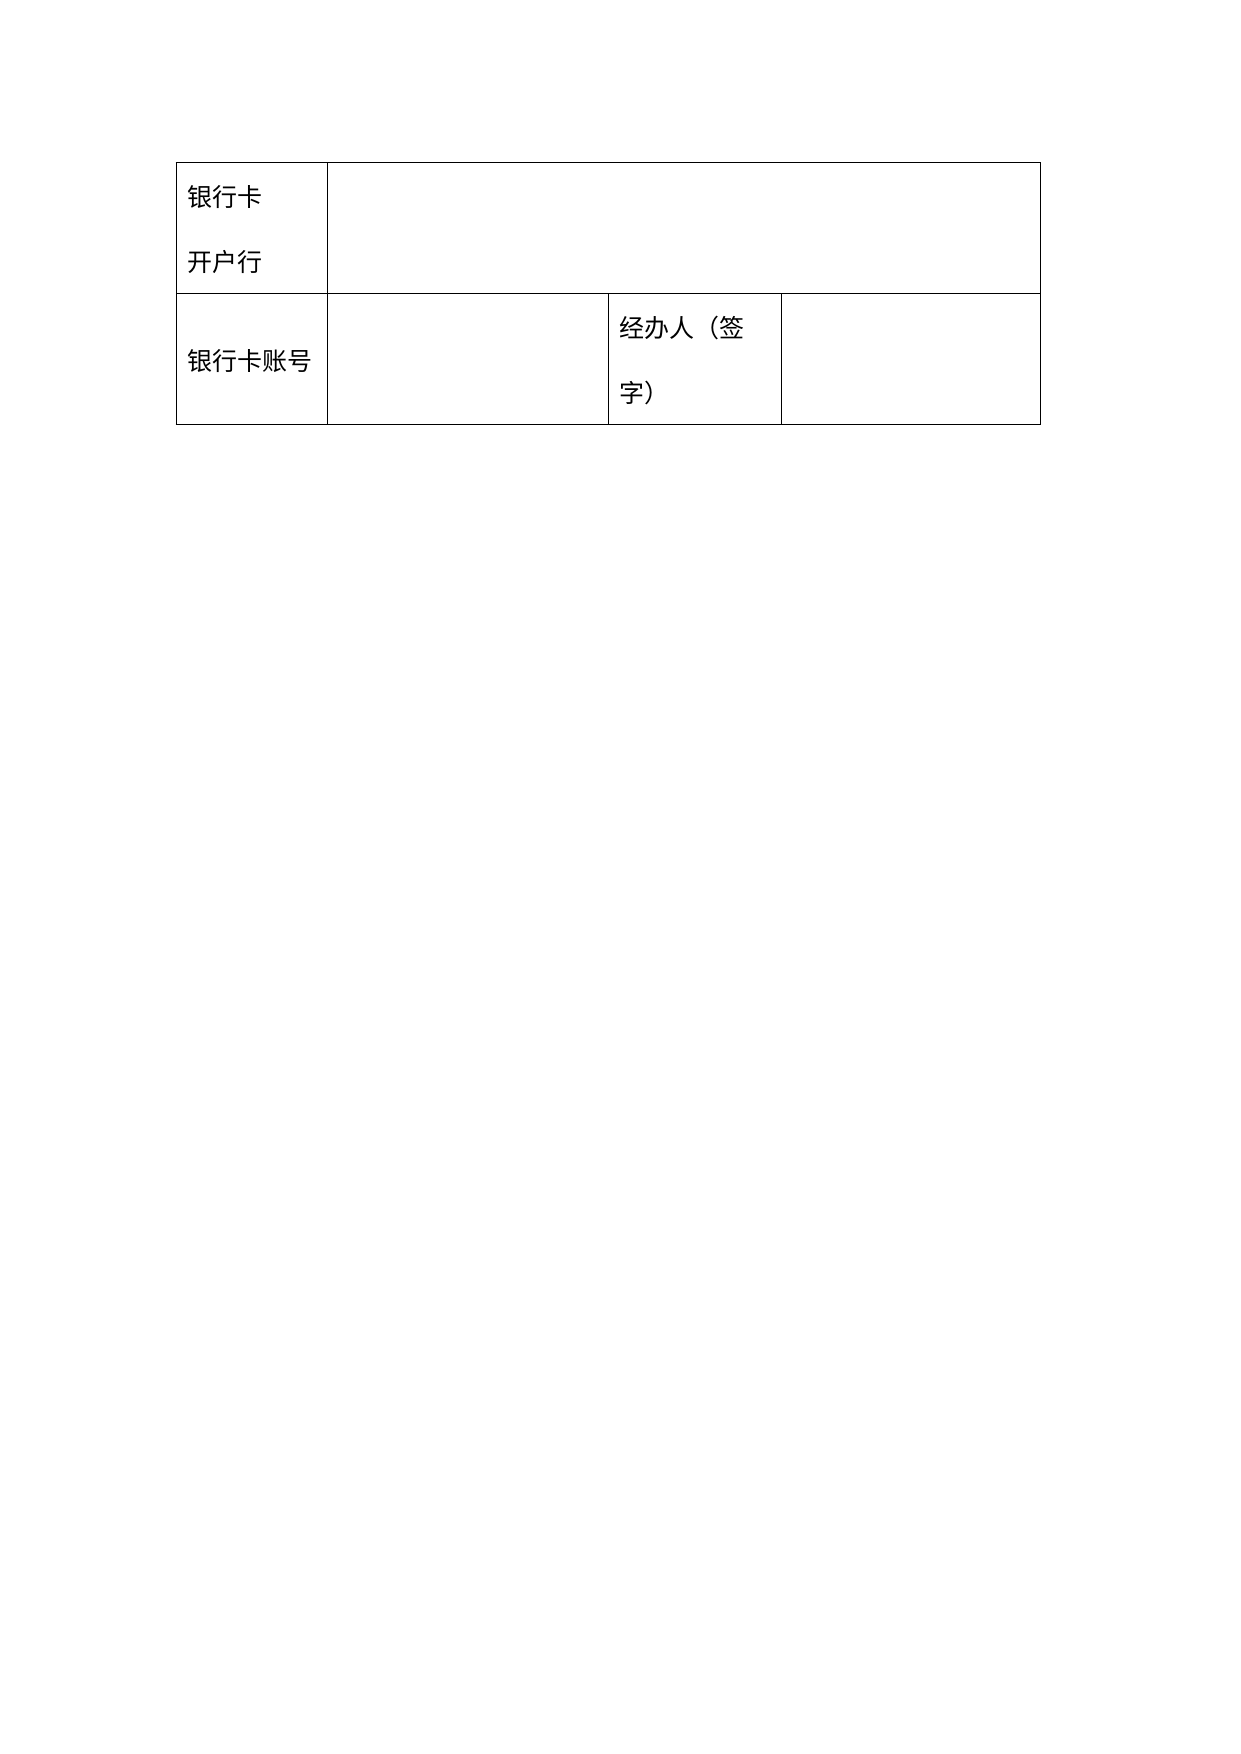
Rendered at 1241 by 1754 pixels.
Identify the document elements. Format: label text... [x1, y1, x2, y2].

table_cell 银行卡 开户行 [177, 163, 327, 293]
table_cell [782, 294, 1040, 424]
table_cell [328, 163, 1040, 293]
table_cell 经办人（签字） [609, 294, 781, 424]
table_cell [328, 294, 608, 424]
table_cell 银行卡账号 [177, 294, 327, 424]
